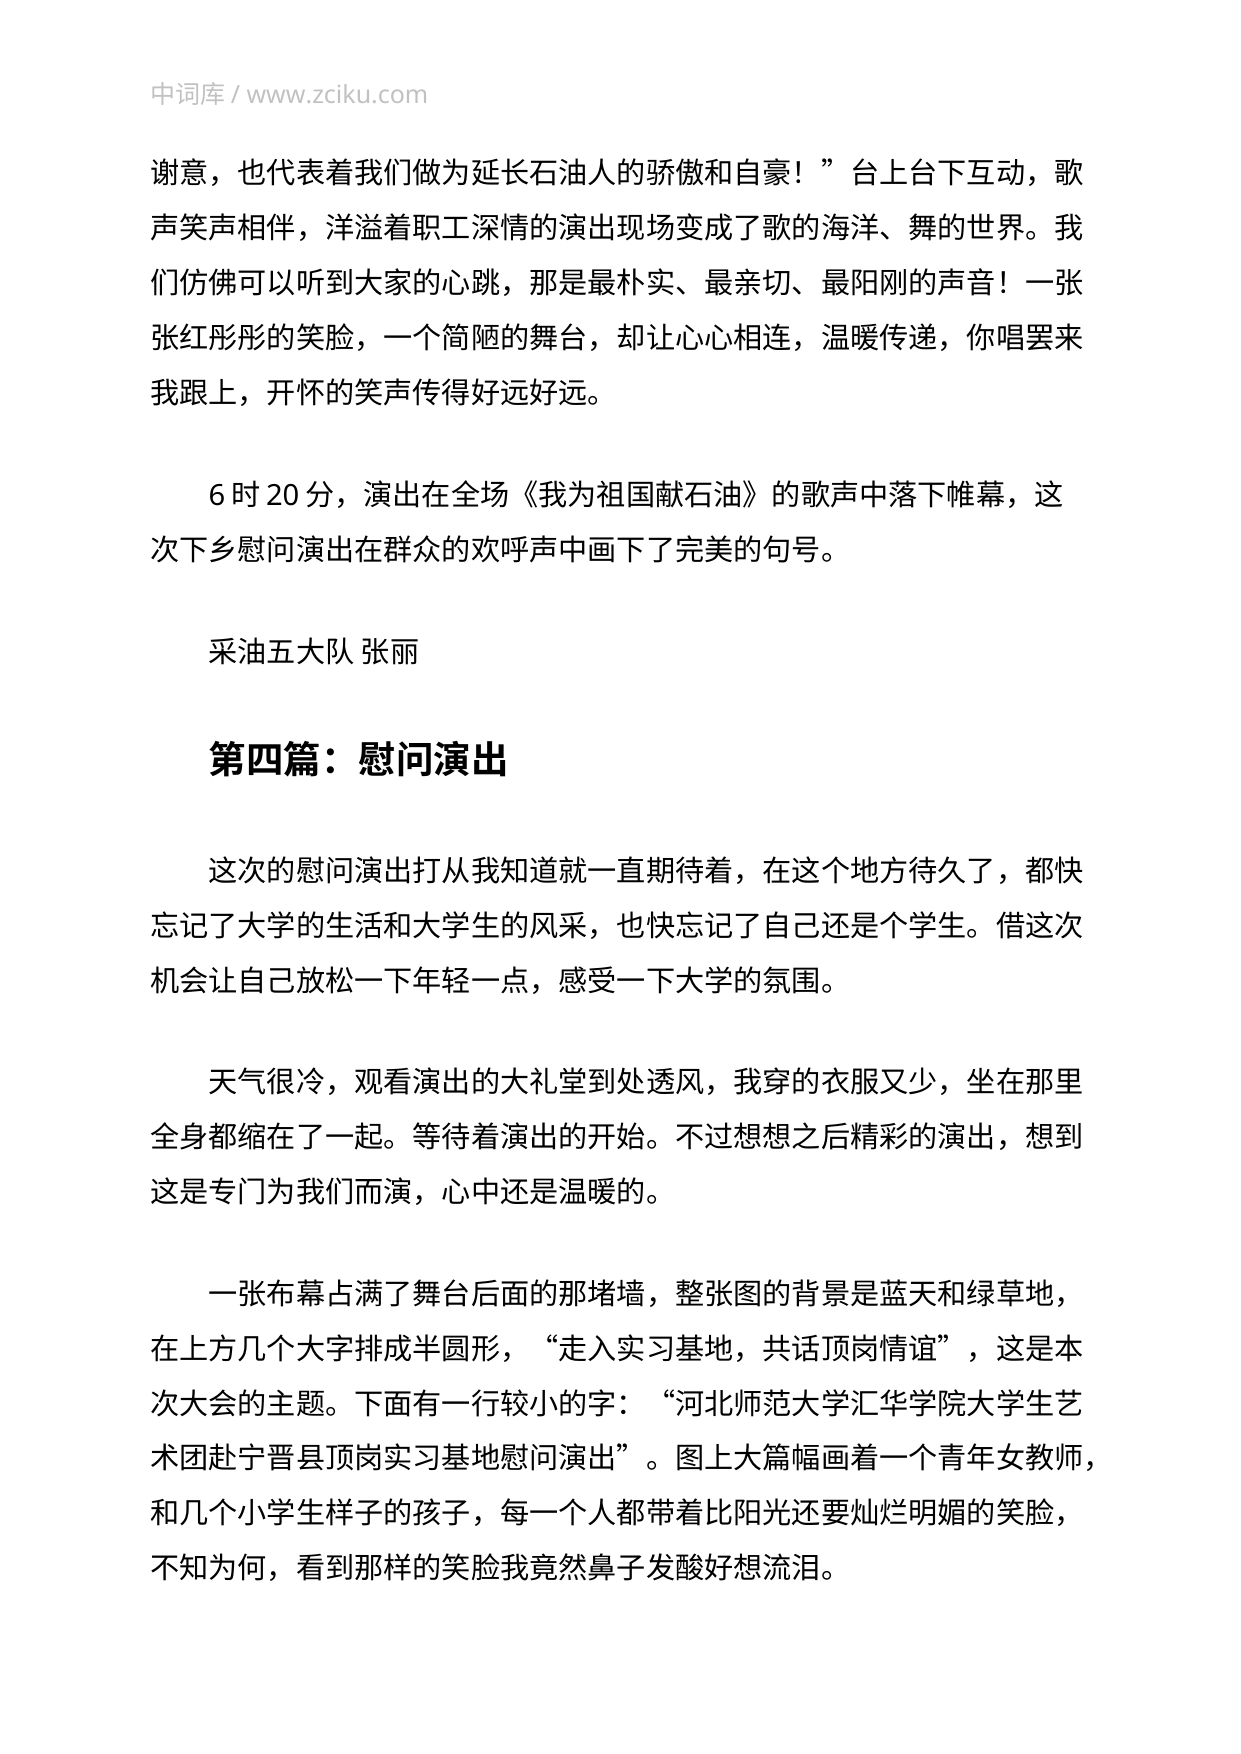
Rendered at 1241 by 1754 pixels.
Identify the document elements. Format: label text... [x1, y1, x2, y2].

text 采油五大队 张丽 [150, 628, 1090, 670]
text 天气很冷，观看演出的大礼堂到处透风，我穿的衣服又少，坐在那里全身都缩在了一起。等待着演出的开始。不过想想之后精彩的演出，想到这是专门为我们而演，心中还是温暖的。 [150, 1059, 1090, 1211]
text 这次的慰问演出打从我知道就一直期待着，在这个地方待久了，都快忘记了大学的生活和大学生的风采，也快忘记了自己还是个学生。借这次机会让自己放松一下年轻一点，感受一下大学的氛围。 [150, 847, 1090, 999]
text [150, 150, 1090, 412]
text 6时20分，演出在全场《我为祖国献石油》的歌声中落下帷幕，这次下乡慰问演出在群众的欢呼声中画下了完美的句号。 [150, 471, 1090, 569]
text 一张布幕占满了舞台后面的那堵墙，整张图的背景是蓝天和绿草地，在上方几个大字排成半圆形，“走入实习基地，共话顶岗情谊”，这是本次大会的主题。下面有一行较小的字：“河北师范大学汇华学院大学生艺术团赴宁晋县顶岗实习基地慰问演出”。图上大篇幅画着一个青年女教师，和几个小学生样子的孩子，每一个人都带着比阳光还要灿烂明媚的笑脸，不知为何，看到那样的笑脸我竟然鼻子发酸好想流泪。 [150, 1270, 1090, 1587]
text 第四篇：慰问演出 [150, 730, 1090, 784]
